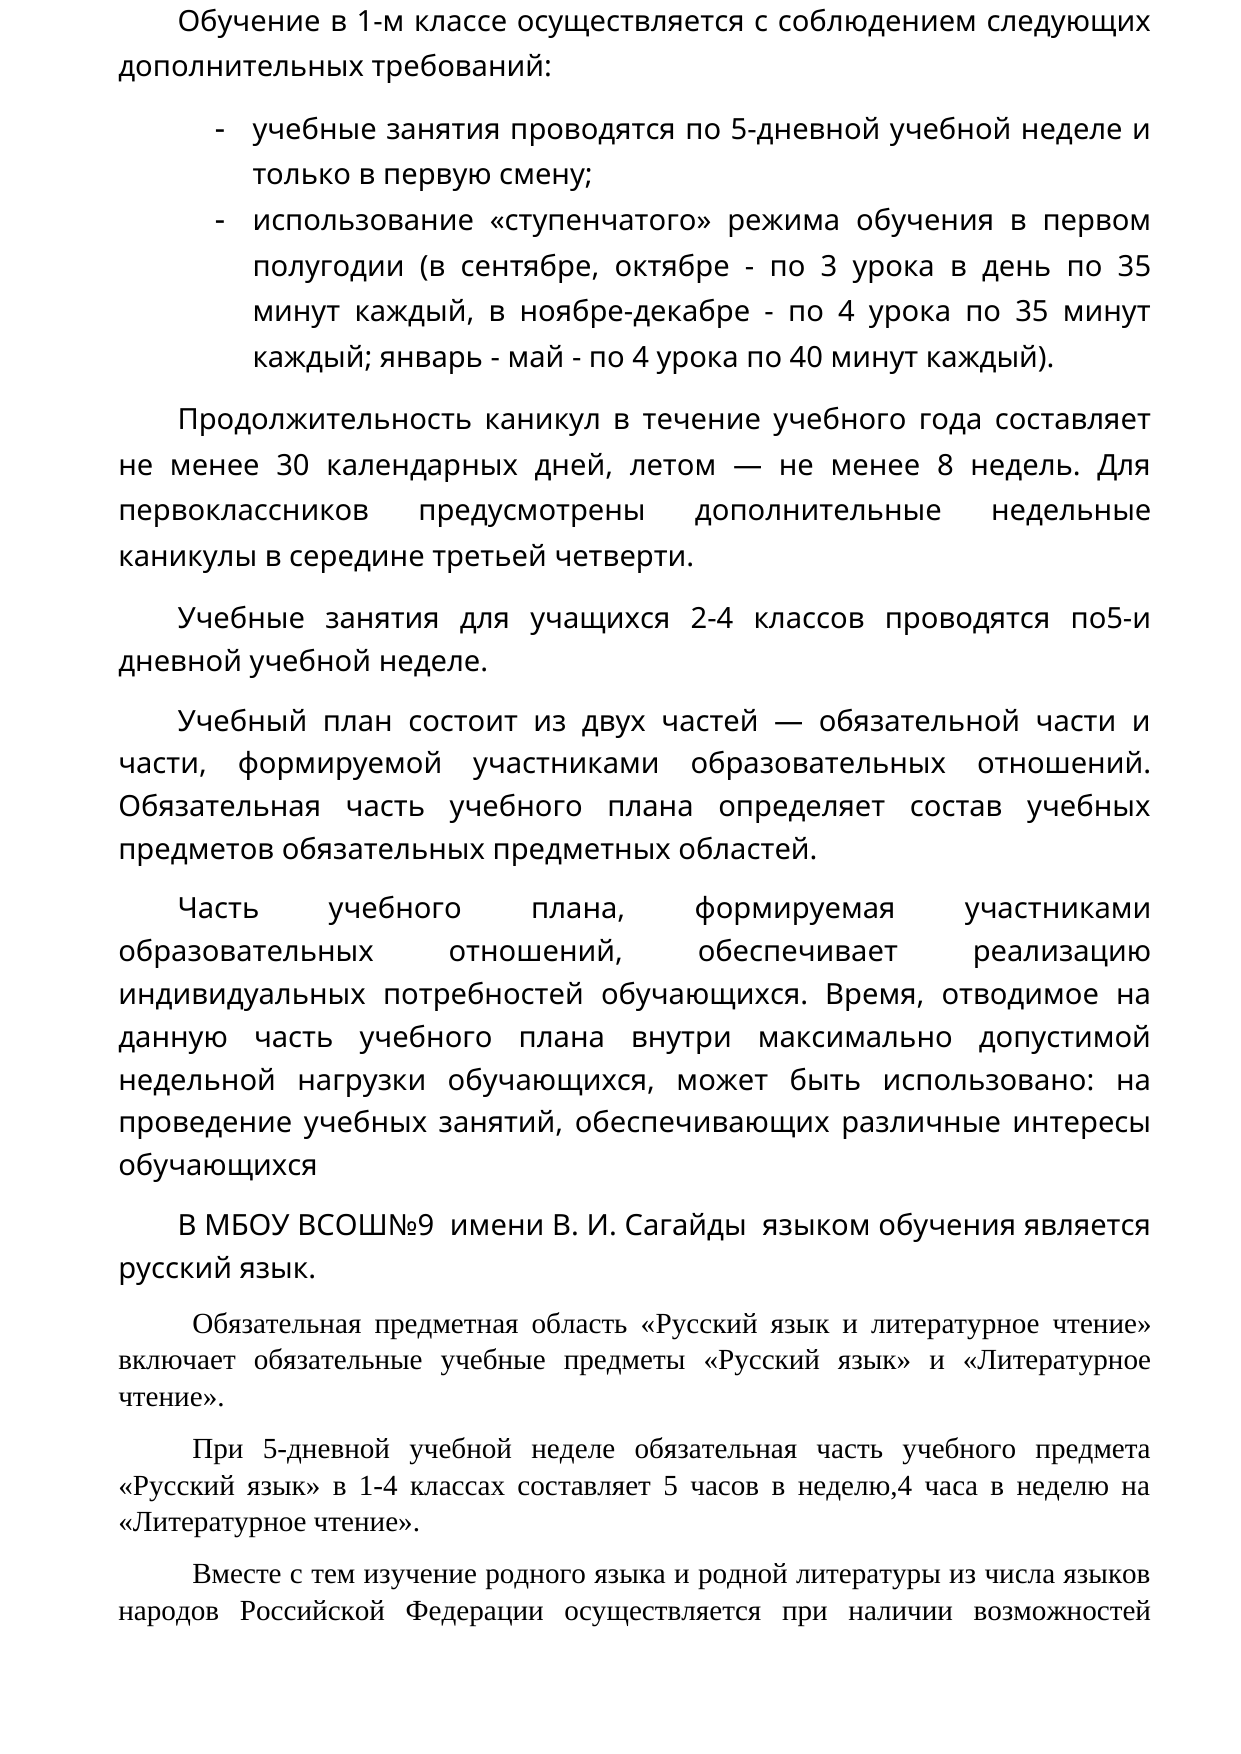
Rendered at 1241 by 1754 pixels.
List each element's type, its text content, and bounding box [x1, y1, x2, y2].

text Часть учебного плана, формируемая участниками образовательных отношений, обеспечивает реализацию индивидуальных потребностей обучающихся. Время, отводимое на данную часть учебного плана внутри максимально допустимой недельной нагрузки обучающихся, может быть использовано: на проведение учебных занятий, обеспечивающих различные интересы обучающихся [118, 888, 1152, 1184]
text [118, 1557, 1152, 1626]
text При 5-дневной учебной неделе обязательная часть учебного предмета «Русский язык» в 1-4 классах составляет 5 часов в неделю,4 часа в неделю на «Литературное чтение». [118, 1431, 1152, 1537]
list учебные занятия проводятся по 5-дневной учебной неделе и только в первую смену; [215, 108, 1152, 193]
text В МБОУ ВСОШ№9 имени В. И. Сагайды языком обучения является русский язык. [118, 1204, 1152, 1287]
text Продолжительность каникул в течение учебного года составляет не менее 30 календарных дней, летом — не менее 8 недель. Для первоклассников предусмотрены дополнительные недельные каникулы в середине третьей четверти. [118, 398, 1152, 575]
list использование «ступенчатого» режима обучения в первом полугодии (в сентябре, октябре - по 3 урока в день по 35 минут каждый, в ноябре-декабре - по 4 урока по 35 минут каждый; январь - май - по 4 урока по 40 минут каждый). [215, 199, 1152, 376]
text Учебный план состоит из двух частей — обязательной части и части, формируемой участниками образовательных отношений. Обязательная часть учебного плана определяет состав учебных предметов обязательных предметных областей. [118, 700, 1152, 868]
text Обучение в 1-м классе осуществляется с соблюдением следующих дополнительных требований: [118, 0, 1152, 85]
text Учебные занятия для учащихся 2-4 классов проводятся по5-и дневной учебной неделе. [118, 597, 1152, 680]
text Обязательная предметная область «Русский язык и литературное чтение» включает обязательные учебные предметы «Русский язык» и «Литературное чтение». [118, 1306, 1152, 1412]
